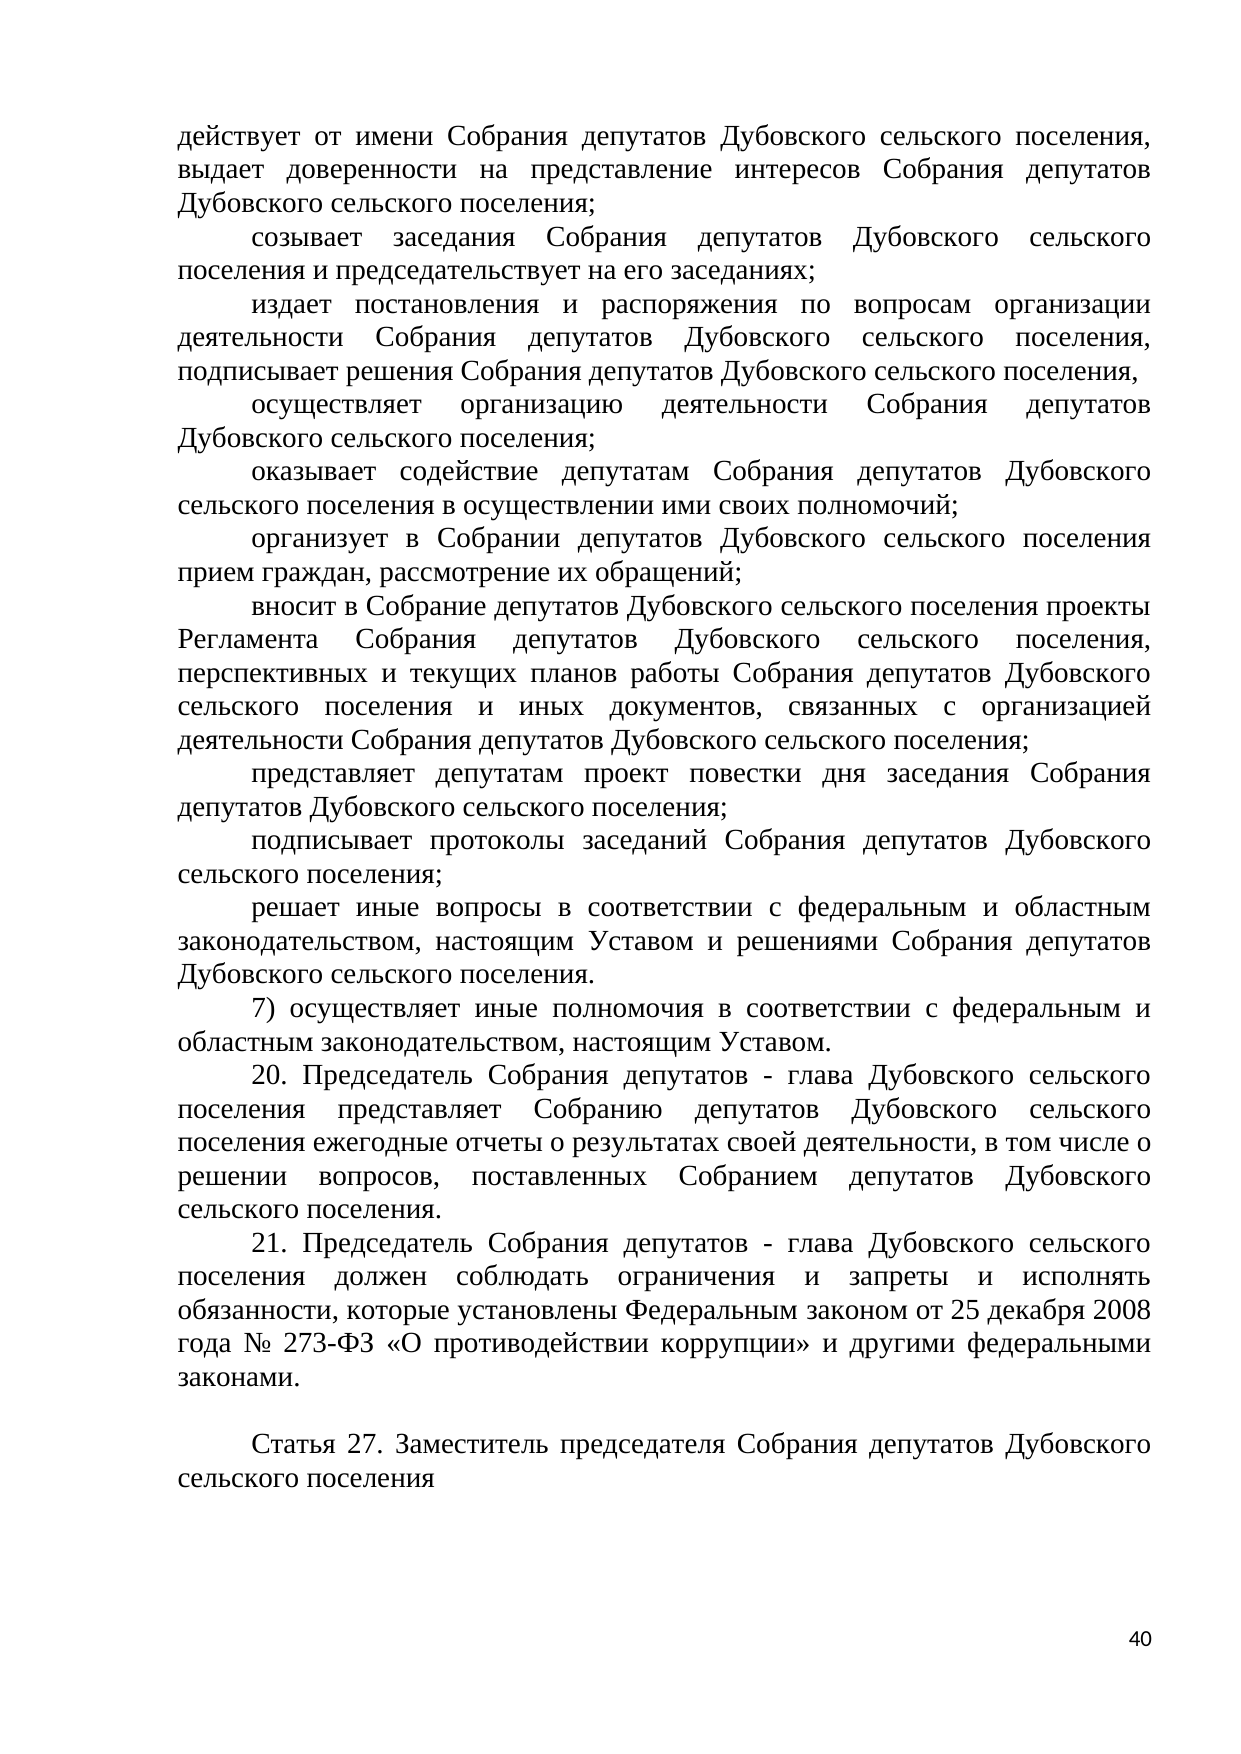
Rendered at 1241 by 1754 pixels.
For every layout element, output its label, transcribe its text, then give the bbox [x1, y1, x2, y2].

text издает постановления и распоряжения по вопросам организации деятельности Собрания депутатов Дубовского сельского поселения, подписывает решения Собрания депутатов Дубовского сельского поселения, [177, 286, 1152, 386]
text оказывает содействие депутатам Собрания депутатов Дубовского сельского поселения в осуществлении ими своих полномочий; [177, 453, 1152, 521]
text Статья 27. Заместитель председателя Собрания депутатов Дубовского сельского поселения [177, 1426, 1152, 1493]
text решает иные вопросы в соответствии с федеральным и областным законодательством, настоящим Уставом и решениями Собрания депутатов Дубовского сельского поселения. [177, 889, 1152, 990]
text созывает заседания Собрания депутатов Дубовского сельского поселения и председательствует на его заседаниях; [177, 219, 1152, 286]
text 20. Председатель Собрания депутатов - глава Дубовского сельского поселения представляет Собранию депутатов Дубовского сельского поселения ежегодные отчеты о результатах своей деятельности, в том числе о решении вопросов, поставленных Собранием депутатов Дубовского сельского поселения. [177, 1057, 1152, 1225]
text организует в Собрании депутатов Дубовского сельского поселения прием граждан, рассмотрение их обращений; [177, 521, 1152, 588]
text 21. Председатель Собрания депутатов - глава Дубовского сельского поселения должен соблюдать ограничения и запреты и исполнять обязанности, которые установлены Федеральным законом от 25 декабря 2008 года № 273-ФЗ «О противодействии коррупции» и другими федеральными законами. [177, 1225, 1152, 1393]
text 7) осуществляет иные полномочия в соответствии с федеральным и областным законодательством, настоящим Уставом. [177, 990, 1152, 1057]
text подписывает протоколы заседаний Собрания депутатов Дубовского сельского поселения; [177, 822, 1152, 889]
text вносит в Собрание депутатов Дубовского сельского поселения проекты Регламента Собрания депутатов Дубовского сельского поселения, перспективных и текущих планов работы Собрания депутатов Дубовского сельского поселения и иных документов, связанных с организацией деятельности Собрания депутатов Дубовского сельского поселения; [177, 588, 1152, 755]
text представляет депутатам проект повестки дня заседания Собрания депутатов Дубовского сельского поселения; [177, 755, 1152, 822]
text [177, 118, 1152, 219]
text осуществляет организацию деятельности Собрания депутатов Дубовского сельского поселения; [177, 386, 1152, 453]
